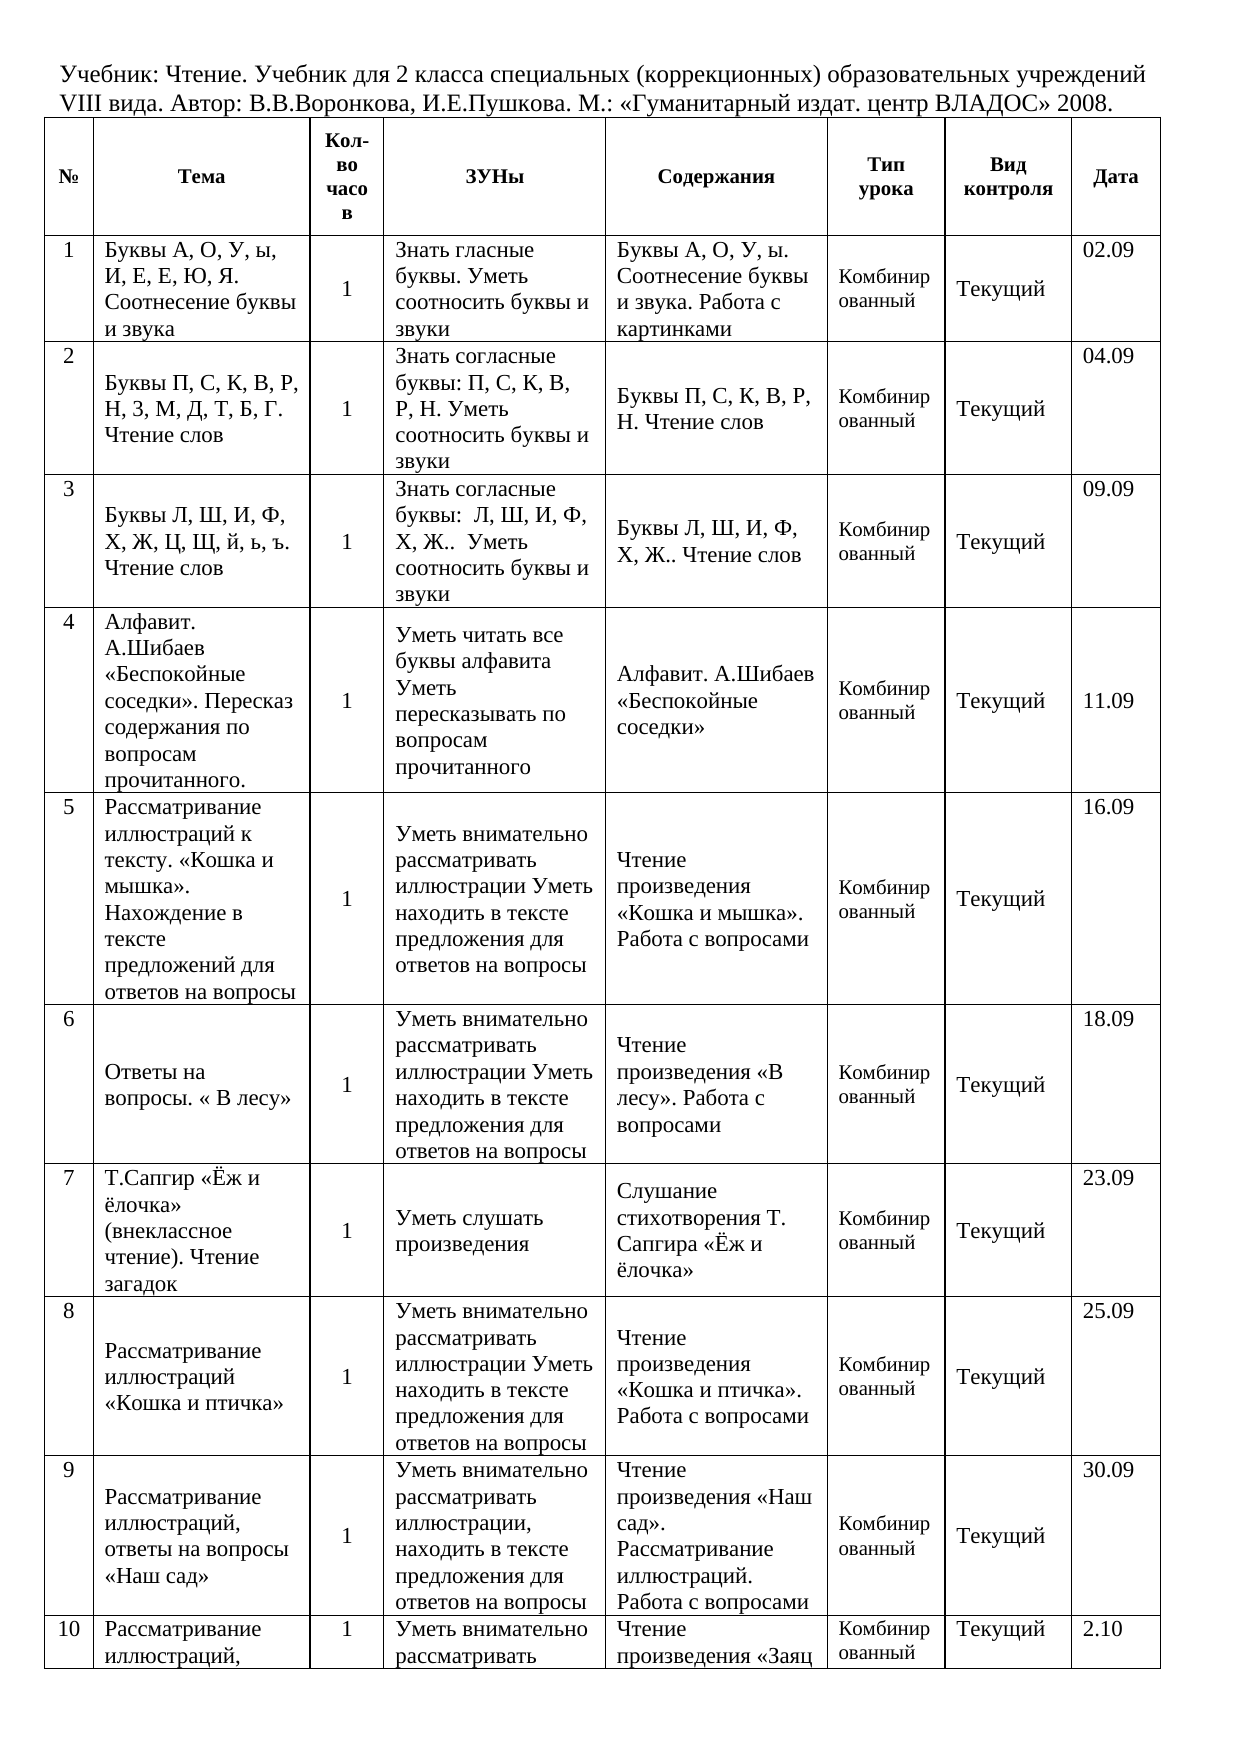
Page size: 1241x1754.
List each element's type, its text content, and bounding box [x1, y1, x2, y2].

table_cell Уметь внимательно рассматривать иллюстрации Уметь находить в тексте предложения для ответов на вопросы [384, 1297, 605, 1455]
table_header Вид контроля [946, 118, 1071, 235]
table_cell Текущий [946, 236, 1071, 341]
table_cell 5 [45, 793, 93, 1004]
table_cell Комбинированный [828, 1297, 944, 1455]
table_cell Знать согласные буквы: П, С, К, В, Р, Н. Уметь соотносить буквы и звуки [384, 342, 605, 474]
table_cell 1 [311, 236, 383, 341]
table_cell Знать гласные буквы. Уметь соотносить буквы и звуки [384, 236, 605, 341]
table_cell 9 [45, 1456, 93, 1614]
table_header Тема [94, 118, 309, 235]
table_cell 09.09 [1072, 475, 1160, 607]
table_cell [94, 1616, 309, 1668]
table_header Кол-во часов [311, 118, 383, 235]
table_cell 7 [45, 1164, 93, 1296]
table_cell Комбинированный [828, 1456, 944, 1614]
table_header Содержания [606, 118, 827, 235]
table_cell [384, 1616, 605, 1668]
text Учебник: Чтение. Учебник для 2 класса специальных (коррекционных) образовательных учреждений VIII вида. Автор: В.В.Воронкова, И.Е.Пушкова. М.: «Гуманитарный издат. центр ВЛАДОС» 2008. [59, 59, 1181, 117]
table_cell Слушание стихотворения Т. Сапгира «Ёж и ёлочка» [606, 1164, 827, 1296]
table_cell 23.09 [1072, 1164, 1160, 1296]
table_cell 16.09 [1072, 793, 1160, 1004]
table_cell Ответы на вопросы. « В лесу» [94, 1005, 309, 1163]
table_cell Текущий [946, 342, 1071, 474]
table_cell 3 [45, 475, 93, 607]
table_cell Чтение произведения «В лесу». Работа с вопросами [606, 1005, 827, 1163]
table_cell Комбинированный [828, 793, 944, 1004]
table_cell Чтение произведения «Кошка и мышка». Работа с вопросами [606, 793, 827, 1004]
table_cell 1 [311, 342, 383, 474]
table_cell Рассматривание иллюстраций к тексту. «Кошка и мышка». Нахождение в тексте предложений для ответов на вопросы [94, 793, 309, 1004]
table_cell 8 [45, 1297, 93, 1455]
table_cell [606, 1616, 827, 1668]
table_header Тип урока [828, 118, 944, 235]
table_cell 11.09 [1072, 608, 1160, 792]
table_cell 4 [45, 608, 93, 792]
table_cell Буквы Л, Ш, И, Ф, X, Ж, Ц, Щ, й, ь, ъ. Чтение слов [94, 475, 309, 607]
table_cell 1 [311, 608, 383, 792]
table_header Дата [1072, 118, 1160, 235]
table_cell Рассматривание иллюстраций, ответы на вопросы «Наш сад» [94, 1456, 309, 1614]
table_cell 02.09 [1072, 236, 1160, 341]
table_cell 1 [311, 475, 383, 607]
table_cell Текущий [946, 793, 1071, 1004]
table_cell Комбинированный [828, 475, 944, 607]
table_cell 18.09 [1072, 1005, 1160, 1163]
table_cell 6 [45, 1005, 93, 1163]
table_cell Уметь читать все буквы алфавита Уметь пересказывать по вопросам прочитанного [384, 608, 605, 792]
table_cell Текущий [946, 1297, 1071, 1455]
table_cell Буквы П, С, К, В, Р, Н. Чтение слов [606, 342, 827, 474]
table_cell Комбинированный [828, 1005, 944, 1163]
table_cell 30.09 [1072, 1456, 1160, 1614]
table_cell 1 [311, 793, 383, 1004]
table_cell 2.10 [1072, 1616, 1160, 1668]
table_cell Текущий [946, 1164, 1071, 1296]
table_cell Чтение произведения «Кошка и птичка». Работа с вопросами [606, 1297, 827, 1455]
table_cell Буквы А, О, У, ы. Соотнесение буквы и звука. Работа с картинками [606, 236, 827, 341]
table_header ЗУНы [384, 118, 605, 235]
table_cell Комбинированный [828, 1616, 944, 1668]
table_cell Текущий [946, 608, 1071, 792]
table_cell Уметь внимательно рассматривать иллюстрации Уметь находить в тексте предложения для ответов на вопросы [384, 1005, 605, 1163]
table_cell Комбинированный [828, 236, 944, 341]
table_cell 2 [45, 342, 93, 474]
table_cell Буквы П, С, К, В, Р, Н, 3, М, Д, Т, Б, Г. Чтение слов [94, 342, 309, 474]
table_cell Комбинированный [828, 608, 944, 792]
table_cell Рассматривание иллюстраций «Кошка и птичка» [94, 1297, 309, 1455]
table_cell Буквы Л, Ш, И, Ф, X, Ж.. Чтение слов [606, 475, 827, 607]
table_cell Чтение произведения «Наш сад». Рассматривание иллюстраций. Работа с вопросами [606, 1456, 827, 1614]
table_cell 1 [311, 1456, 383, 1614]
table_cell Уметь слушать произведения [384, 1164, 605, 1296]
table_cell Текущий [946, 1456, 1071, 1614]
table_cell 25.09 [1072, 1297, 1160, 1455]
table_cell 1 [311, 1297, 383, 1455]
table_cell Комбинированный [828, 1164, 944, 1296]
table_cell Алфавит. А.Шибаев «Беспокойные соседки». Пересказ содержания по вопросам прочитанного. [94, 608, 309, 792]
table_cell Уметь внимательно рассматривать иллюстрации Уметь находить в тексте предложения для ответов на вопросы [384, 793, 605, 1004]
table_cell 10 [45, 1616, 93, 1668]
table_cell Буквы А, О, У, ы, И, Е, Е, Ю, Я. Соотнесение буквы и звука [94, 236, 309, 341]
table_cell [384, 1456, 605, 1614]
table_cell Текущий [946, 1005, 1071, 1163]
table_cell 1 [311, 1164, 383, 1296]
table_cell Текущий [946, 1616, 1071, 1668]
table_header № [45, 118, 93, 235]
table_cell Т.Сапгир «Ёж и ёлочка» (внеклассное чтение). Чтение загадок [94, 1164, 309, 1296]
table_cell 1 [311, 1616, 383, 1668]
table_cell 04.09 [1072, 342, 1160, 474]
table_cell Комбинированный [828, 342, 944, 474]
table_cell Алфавит. А.Шибаев «Беспокойные соседки» [606, 608, 827, 792]
table_cell Знать согласные буквы: Л, Ш, И, Ф, X, Ж.. Уметь соотносить буквы и звуки [384, 475, 605, 607]
table_cell 1 [45, 236, 93, 341]
table_cell Текущий [946, 475, 1071, 607]
table_cell 1 [311, 1005, 383, 1163]
